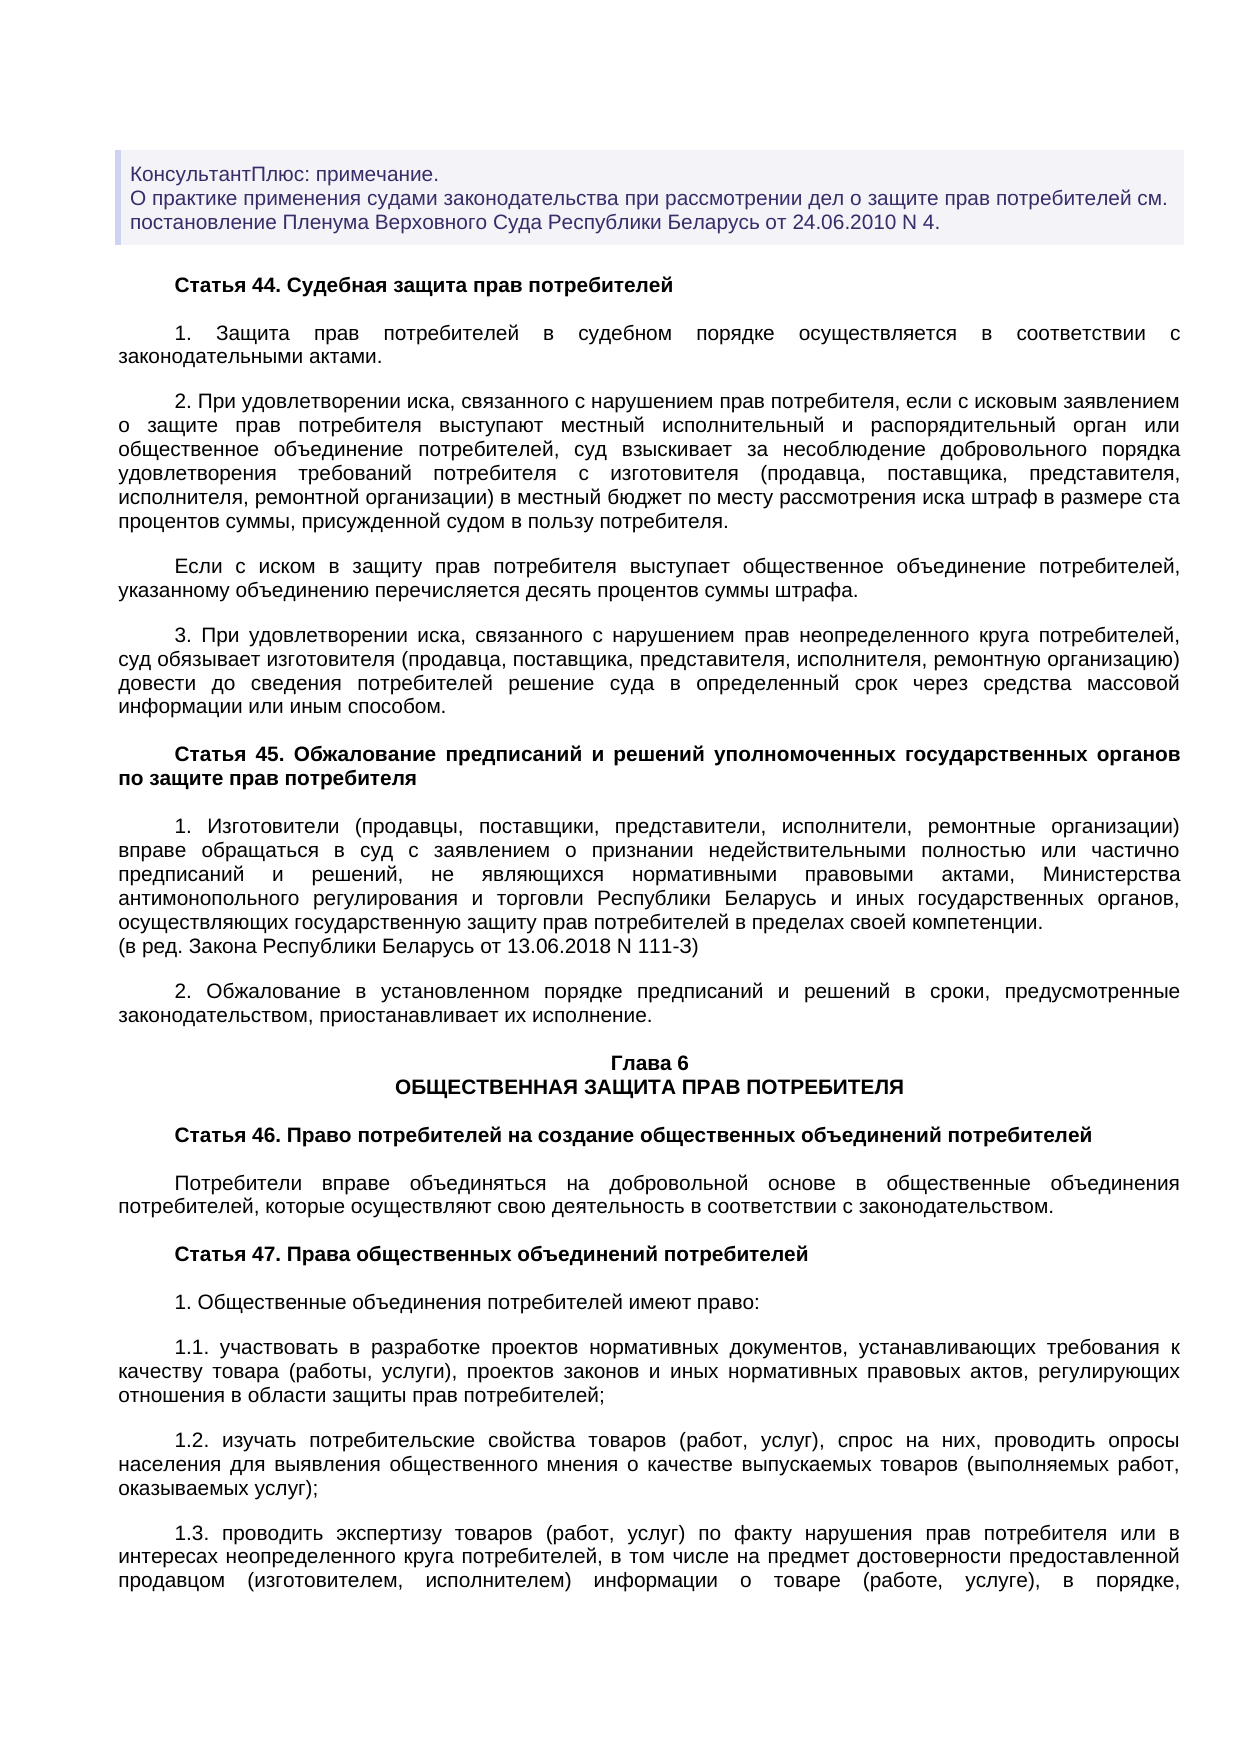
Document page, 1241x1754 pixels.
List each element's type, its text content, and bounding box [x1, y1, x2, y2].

text Если с иском в защиту прав потребителя выступает общественное объединение потребителей, указанному объединению перечисляется десять процентов суммы штрафа. [118, 554, 1181, 602]
text 2. Обжалование в установленном порядке предписаний и решений в сроки, предусмотренные законодательством, приостанавливает их исполнение. [118, 979, 1181, 1027]
text Статья 47. Права общественных объединений потребителей [118, 1242, 1181, 1266]
text 1.1. участвовать в разработке проектов нормативных документов, устанавливающих требования к качеству товара (работы, услуги), проектов законов и иных нормативных правовых актов, регулирующих отношения в области защиты прав потребителей; [118, 1335, 1181, 1407]
text Статья 44. Судебная защита прав потребителей [118, 272, 1181, 296]
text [118, 1520, 1181, 1592]
text (в ред. Закона Республики Беларусь от 13.06.2018 N 111-З) [118, 934, 1181, 958]
title Глава 6 [118, 1051, 1181, 1074]
text 1. Общественные объединения потребителей имеют право: [118, 1290, 1181, 1314]
text Статья 45. Обжалование предписаний и решений уполномоченных государственных органов по защите прав потребителя [118, 742, 1181, 790]
text Статья 46. Право потребителей на создание общественных объединений потребителей [118, 1122, 1181, 1146]
text 1. Защита прав потребителей в судебном порядке осуществляется в соответствии с законодательными актами. [118, 320, 1181, 368]
text 1.2. изучать потребительские свойства товаров (работ, услуг), спрос на них, проводить опросы населения для выявления общественного мнения о качестве выпускаемых товаров (выполняемых работ, оказываемых услуг); [118, 1428, 1181, 1499]
text 1. Изготовители (продавцы, поставщики, представители, исполнители, ремонтные организации) вправе обращаться в суд с заявлением о признании недействительными полностью или частично предписаний и решений, не являющихся нормативными правовыми актами, Министерства антимонопольного регулирования и торговли Республики Беларусь и иных государственных органов, осуществляющих государственную защиту прав потребителей в пределах своей компетенции. [118, 814, 1181, 934]
text 2. При удовлетворении иска, связанного с нарушением прав потребителя, если с исковым заявлением о защите прав потребителя выступают местный исполнительный и распорядительный орган или общественное объединение потребителей, суд взыскивает за несоблюдение добровольного порядка удовлетворения требований потребителя с изготовителя (продавца, поставщика, представителя, исполнителя, ремонтной организации) в местный бюджет по месту рассмотрения иска штраф в размере ста процентов суммы, присужденной судом в пользу потребителя. [118, 389, 1181, 533]
table_header КонсультантПлюс: примечание. О практике применения судами законодательства при рассмотрении дел о защите прав потребителей см. постановление Пленума Верховного Суда Республики Беларусь от 24.06.2010 N 4. [121, 150, 1178, 245]
text 3. При удовлетворении иска, связанного с нарушением прав неопределенного круга потребителей, суд обязывает изготовителя (продавца, поставщика, представителя, исполнителя, ремонтную организацию) довести до сведения потребителей решение суда в определенный срок через средства массовой информации или иным способом. [118, 622, 1181, 718]
title ОБЩЕСТВЕННАЯ ЗАЩИТА ПРАВ ПОТРЕБИТЕЛЯ [118, 1074, 1181, 1098]
text Потребители вправе объединяться на добровольной основе в общественные объединения потребителей, которые осуществляют свою деятельность в соответствии с законодательством. [118, 1170, 1181, 1218]
